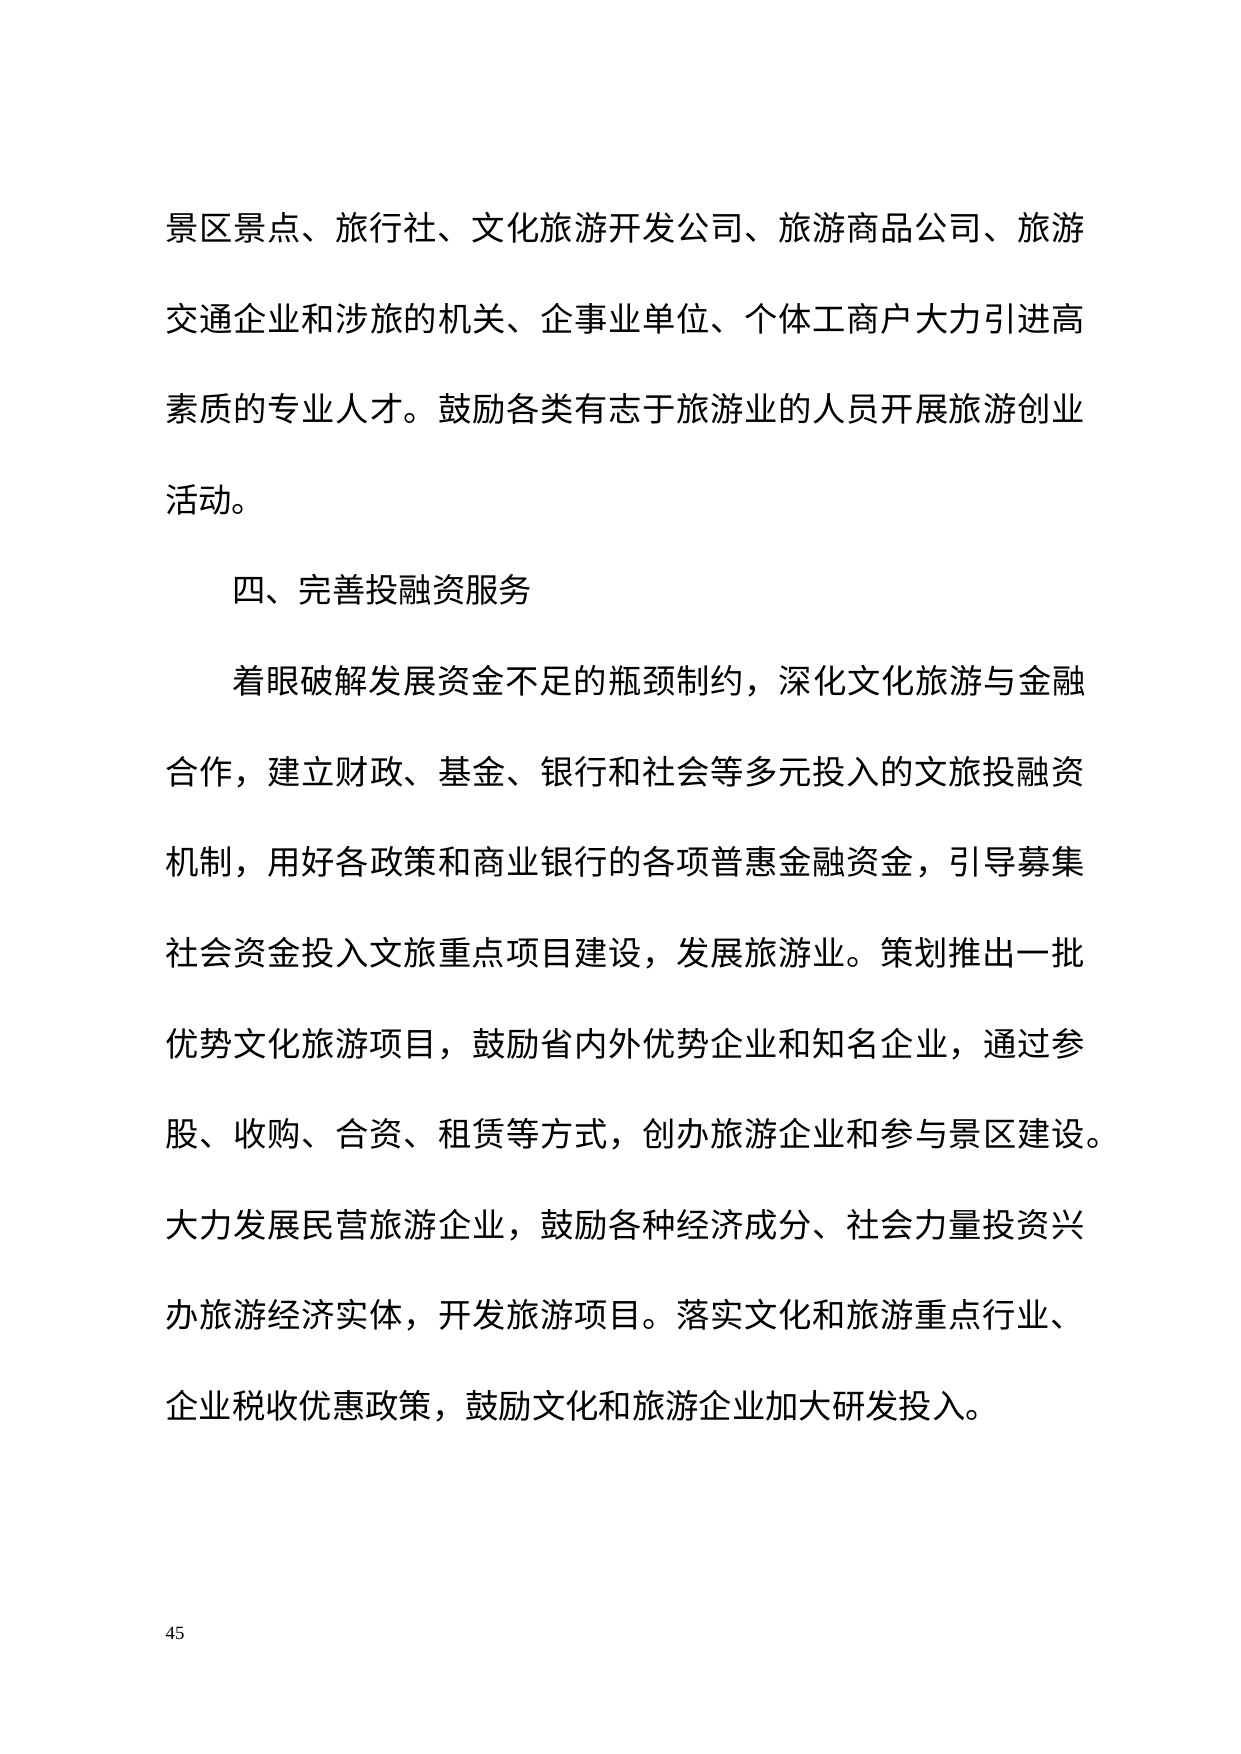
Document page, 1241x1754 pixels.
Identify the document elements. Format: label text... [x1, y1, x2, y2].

subtitle 四、完善投融资服务 [165, 543, 1087, 634]
text 着眼破解发展资金不足的瓶颈制约，深化文化旅游与金融合作，建立财政、基金、银行和社会等多元投入的文旅投融资机制，用好各政策和商业银行的各项普惠金融资金，引导募集社会资金投入文旅重点项目建设，发展旅游业。策划推出一批优势文化旅游项目，鼓励省内外优势企业和知名企业，通过参股、收购、合资、租赁等方式，创办旅游企业和参与景区建设。大力发展民营旅游企业，鼓励各种经济成分、社会力量投资兴办旅游经济实体，开发旅游项目。落实文化和旅游重点行业、企业税收优惠政策，鼓励文化和旅游企业加大研发投入。 [165, 634, 1087, 1449]
